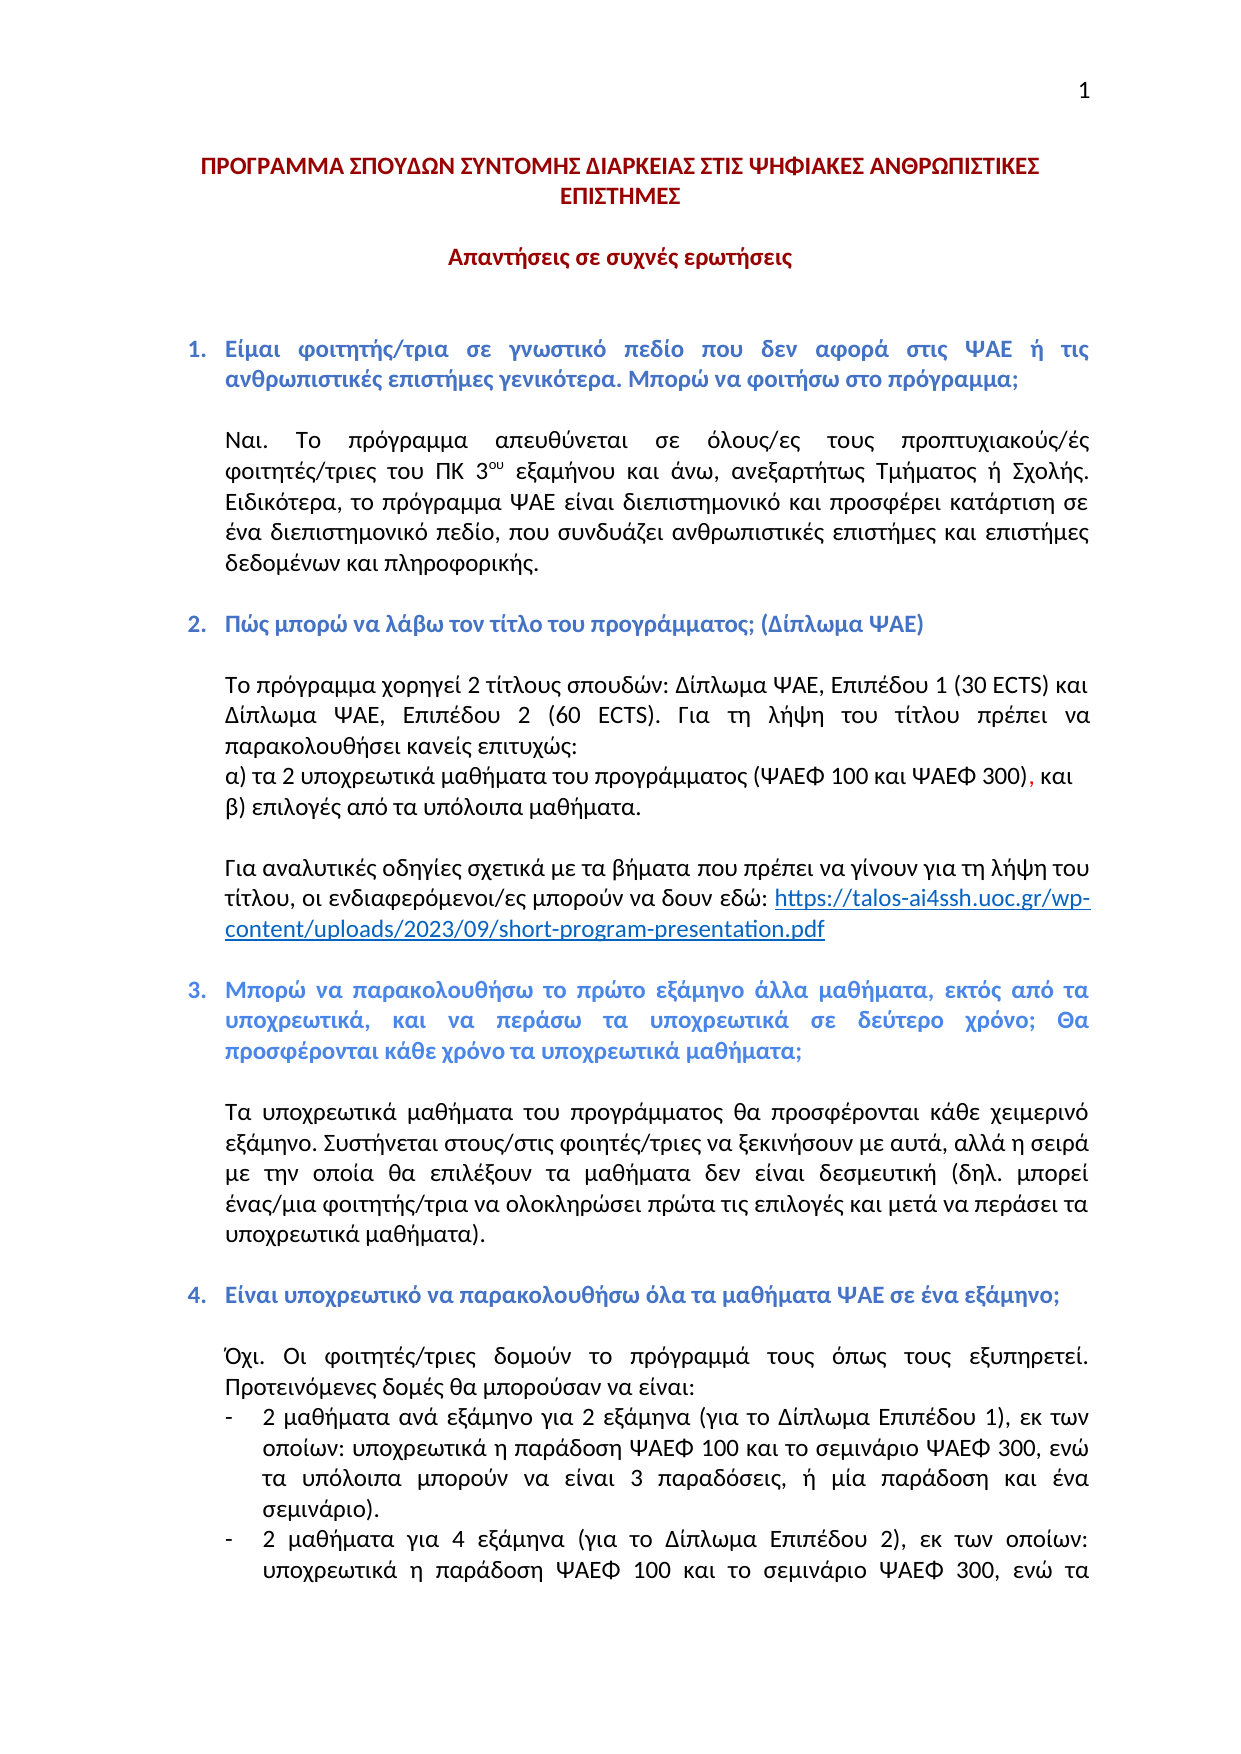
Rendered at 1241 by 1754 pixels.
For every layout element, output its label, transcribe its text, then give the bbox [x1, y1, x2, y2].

text Απαντήσεις σε συχνές ερωτήσεις [150, 242, 1090, 272]
list 2 μαθήματα ανά εξάμηνο για 2 εξάμηνα (για το Δίπλωμα Επιπέδου 1), εκ των οποίων: υποχρεωτικά η παράδοση ΨΑΕΦ 100 και το σεμινάριο ΨΑΕΦ 300, ενώ τα υπόλοιπα μπορούν να είναι 3 παραδόσεις, ή μία παράδοση και ένα σεμινάριο). [225, 1401, 1090, 1523]
list Είμαι φοιτητής/τρια σε γνωστικό πεδίο που δεν αφορά στις ΨΑΕ ή τις ανθρωπιστικές επιστήμες γενικότερα. Μπορώ να φοιτήσω στο πρόγραμμα; [187, 333, 1090, 394]
text β) επιλογές από τα υπόλοιπα μαθήματα. [225, 791, 1090, 821]
list Μπορώ να παρακολουθήσω το πρώτο εξάμηνο άλλα μαθήματα, εκτός από τα υποχρεωτικά, και να περάσω τα υποχρεωτικά σε δεύτερο χρόνο; Θα προσφέρονται κάθε χρόνο τα υποχρεωτικά μαθήματα; [187, 974, 1090, 1066]
text Το πρόγραμμα χορηγεί 2 τίτλους σπουδών: Δίπλωμα ΨΑΕ, Επιπέδου 1 (30 ECTS) και Δίπλωμα ΨΑΕ, Επιπέδου 2 (60 ECTS). Για τη λήψη του τίτλου πρέπει να παρακολουθήσει κανείς επιτυχώς: [225, 669, 1090, 760]
text Για αναλυτικές οδηγίες σχετικά με τα βήματα που πρέπει να γίνουν για τη λήψη του τίτλου, οι ενδιαφερόμενοι/ες μπορούν να δουν εδώ: https://talos-ai4ssh.uoc.gr/wp-content/uploads/2023/09/short-program-presentation.pdf [225, 852, 1090, 943]
text Τα υποχρεωτικά μαθήματα του προγράμματος θα προσφέρονται κάθε χειμερινό εξάμηνο. Συστήνεται στους/στις φοιητές/τριες να ξεκινήσουν με αυτά, αλλά η σειρά με την οποία θα επιλέξουν τα μαθήματα δεν είναι δεσμευτική (δηλ. μπορεί ένας/μια φοιτητής/τρια να ολοκληρώσει πρώτα τις επιλογές και μετά να περάσει τα υποχρεωτικά μαθήματα). [225, 1096, 1090, 1249]
text α) τα 2 υποχρεωτικά μαθήματα του προγράμματος (ΨΑΕΦ 100 και ΨΑΕΦ 300), και [225, 760, 1090, 791]
text Όχι. Οι φοιτητές/τριες δομούν το πρόγραμμά τους όπως τους εξυπηρετεί. Προτεινόμενες δομές θα μπορούσαν να είναι: [225, 1340, 1090, 1401]
list Είναι υποχρεωτικό να παρακολουθήσω όλα τα μαθήματα ΨΑΕ σε ένα εξάμηνο; [187, 1279, 1090, 1310]
text Ναι. Το πρόγραμμα απευθύνεται σε όλους/ες τους προπτυχιακούς/ές φοιτητές/τριες του ΠΚ 3ου εξαμήνου και άνω, ανεξαρτήτως Τμήματος ή Σχολής. Ειδικότερα, το πρόγραμμα ΨΑΕ είναι διεπιστημονικό και προσφέρει κατάρτιση σε ένα διεπιστημονικό πεδίο, που συνδυάζει ανθρωπιστικές επιστήμες και επιστήμες δεδομένων και πληροφορικής. [225, 425, 1090, 577]
list Πώς μπορώ να λάβω τον τίτλο του προγράμματος; (Δίπλωμα ΨΑΕ) [187, 608, 1090, 638]
text ΠΡΟΓΡΑΜΜΑ ΣΠΟΥΔΩΝ ΣΥΝΤΟΜΗΣ ΔΙΑΡΚΕΙΑΣ ΣΤΙΣ ΨΗΦΙΑΚΕΣ ΑΝΘΡΩΠΙΣΤΙΚΕΣ ΕΠΙΣΤΗΜΕΣ [150, 150, 1090, 211]
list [225, 1523, 1090, 1584]
